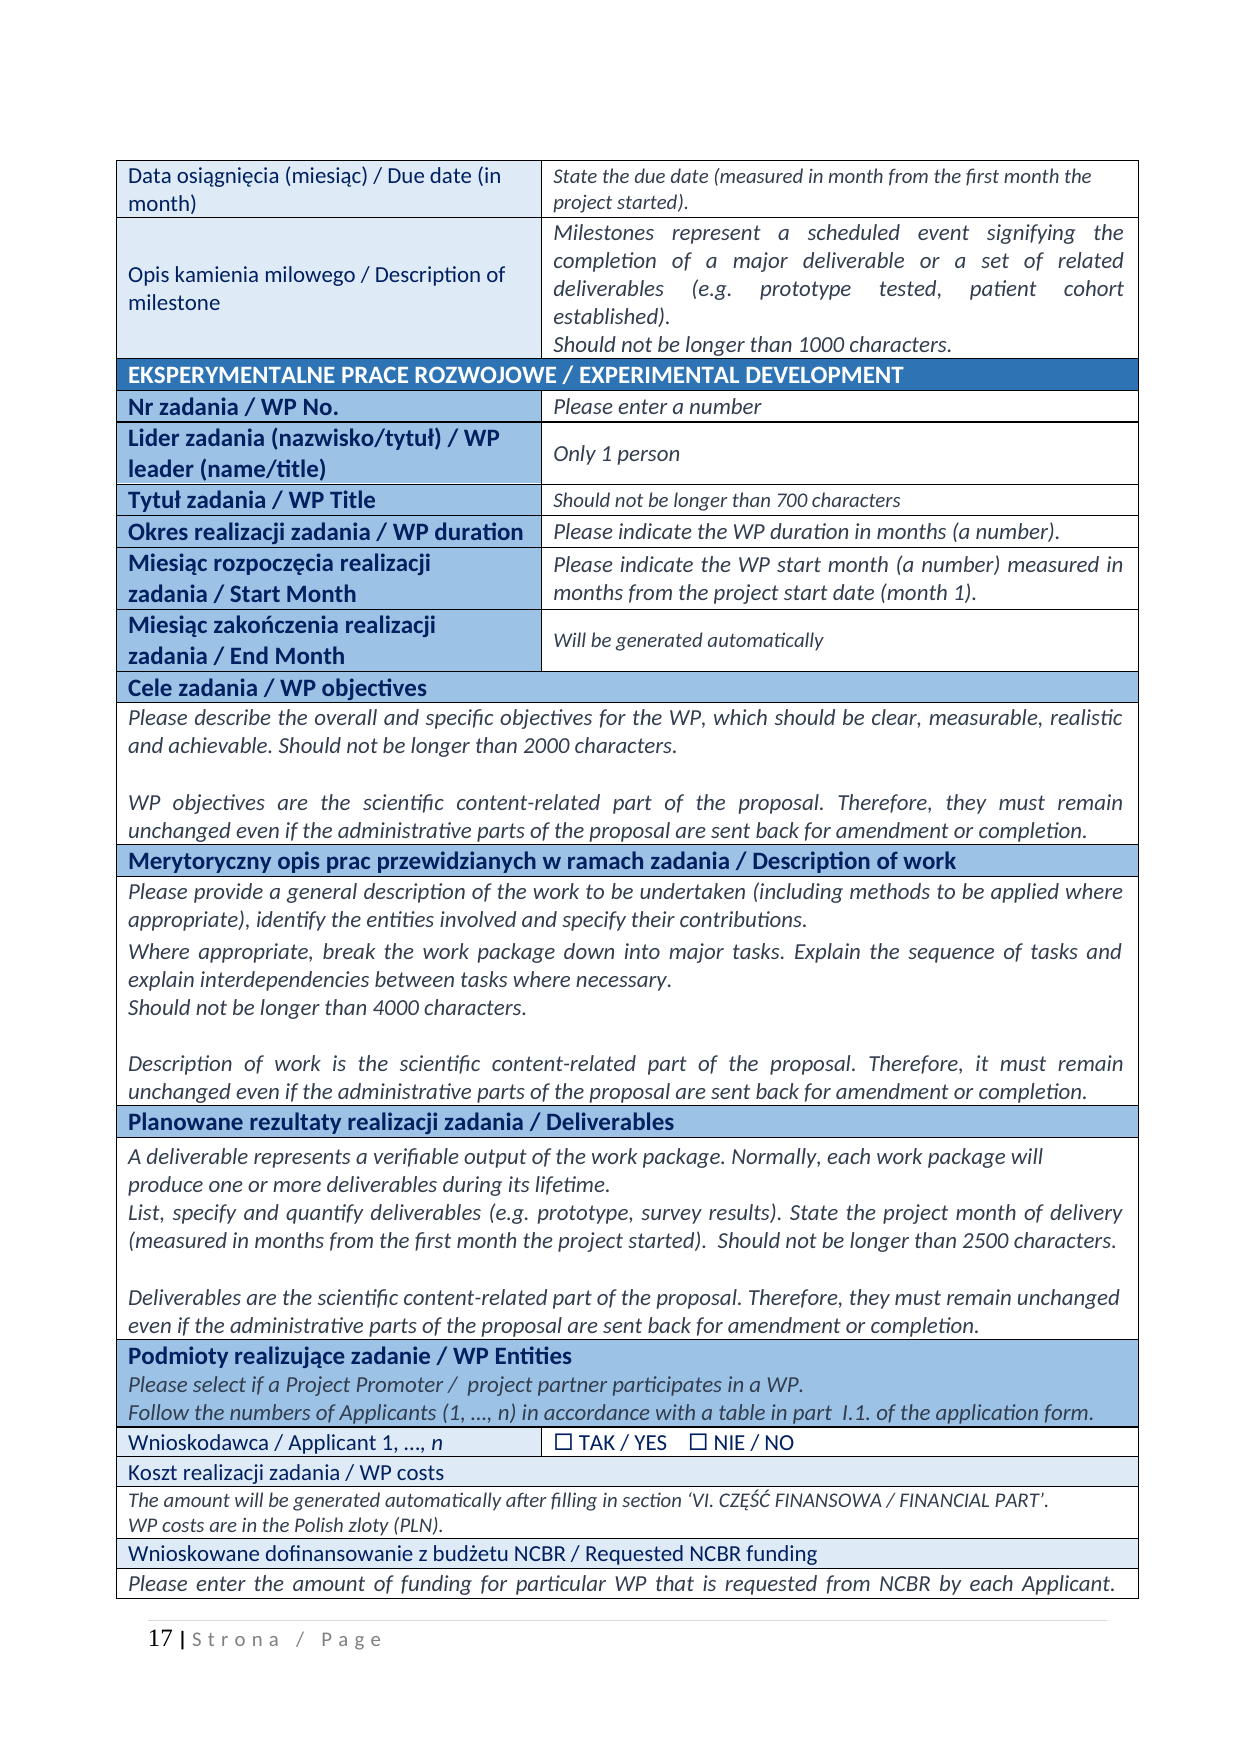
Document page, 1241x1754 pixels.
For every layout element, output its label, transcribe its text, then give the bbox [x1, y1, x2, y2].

table_cell Lider zadania (nazwisko/tytuł) / WP leader (name/title) [117, 423, 541, 483]
table_cell Podmioty realizujące zadanie / WP Entities Please select if a Project Promoter / project partner participates in a WP. Follow the numbers of Applicants (1, …, n) in accordance with a table in part I.1. of the application form. [117, 1340, 1138, 1426]
table_cell Merytoryczny opis prac przewidzianych w ramach zadania / Description of work [117, 845, 1138, 876]
table_cell Okres realizacji zadania / WP duration [117, 516, 541, 547]
table_cell Opis kamienia milowego / Description of milestone [117, 218, 541, 358]
table_cell The amount will be generated automatically after filling in section ‘VI. CZĘŚĆ FINANSOWA / FINANCIAL PART’. WP costs are in the Polish zloty (PLN). [117, 1487, 1138, 1538]
table_cell Cele zadania / WP objectives [117, 672, 1138, 702]
table_cell Milestones represent a scheduled event signifying the completion of a major deliverable or a set of related deliverables (e.g. prototype tested, patient cohort established). Should not be longer than 1000 characters. [542, 218, 1138, 358]
table_cell Please provide a general description of the work to be undertaken (including methods to be applied where appropriate), identify the entities involved and specify their contributions. Where appropriate, break the work package down into major tasks. Explain the sequence of tasks and explain interdependencies between tasks where necessary. Should not be longer than 4000 characters. Description of work is the scientific content-related part of the proposal. Therefore, it must remain unchanged even if the administrative parts of the proposal are sent back for amendment or completion. [117, 877, 1138, 1105]
table_cell Nr zadania / WP No. [117, 391, 541, 421]
table_cell Please enter a number [542, 391, 1138, 421]
table_cell Wnioskowane dofinansowanie z budżetu NCBR / Requested NCBR funding [117, 1539, 1138, 1568]
table_cell Please indicate the WP start month (a number) measured in months from the project start date (month 1). [542, 548, 1138, 609]
table_cell Will be generated automatically [542, 610, 1138, 671]
table_cell Please indicate the WP duration in months (a number). [542, 516, 1138, 547]
table_cell Koszt realizacji zadania / WP costs [117, 1457, 1138, 1486]
table_cell EKSPERYMENTALNE PRACE ROZWOJOWE / EXPERIMENTAL DEVELOPMENT [117, 359, 1138, 390]
table_cell A deliverable represents a verifiable output of the work package. Normally, each work package will produce one or more deliverables during its lifetime. List, specify and quantify deliverables (e.g. prototype, survey results). State the project month of delivery (measured in months from the first month the project started). Should not be longer than 2500 characters. Deliverables are the scientific content-related part of the proposal. Therefore, they must remain unchanged even if the administrative parts of the proposal are sent back for amendment or completion. [117, 1138, 1138, 1339]
table_cell State the due date (measured in month from the first month the project started). [542, 161, 1138, 217]
table_cell Planowane rezultaty realizacji zadania / Deliverables [117, 1106, 1138, 1137]
table_cell Miesiąc rozpoczęcia realizacji zadania / Start Month [117, 548, 541, 609]
table_cell Only 1 person [542, 423, 1138, 483]
table_cell TAK / YES NIE / NO [542, 1428, 1138, 1456]
table_cell Miesiąc zakończenia realizacji zadania / End Month [117, 610, 541, 671]
table_cell Please describe the overall and specific objectives for the WP, which should be clear, measurable, realistic and achievable. Should not be longer than 2000 characters. WP objectives are the scientific content-related part of the proposal. Therefore, they must remain unchanged even if the administrative parts of the proposal are sent back for amendment or completion. [117, 703, 1138, 844]
table_cell Tytuł zadania / WP Title [117, 485, 541, 515]
table_cell Data osiągnięcia (miesiąc) / Due date (in month) [117, 161, 541, 217]
table_cell Wnioskodawca / Applicant 1, …, n [117, 1428, 541, 1456]
table_cell Should not be longer than 700 characters [542, 485, 1138, 515]
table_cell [117, 1569, 1138, 1598]
